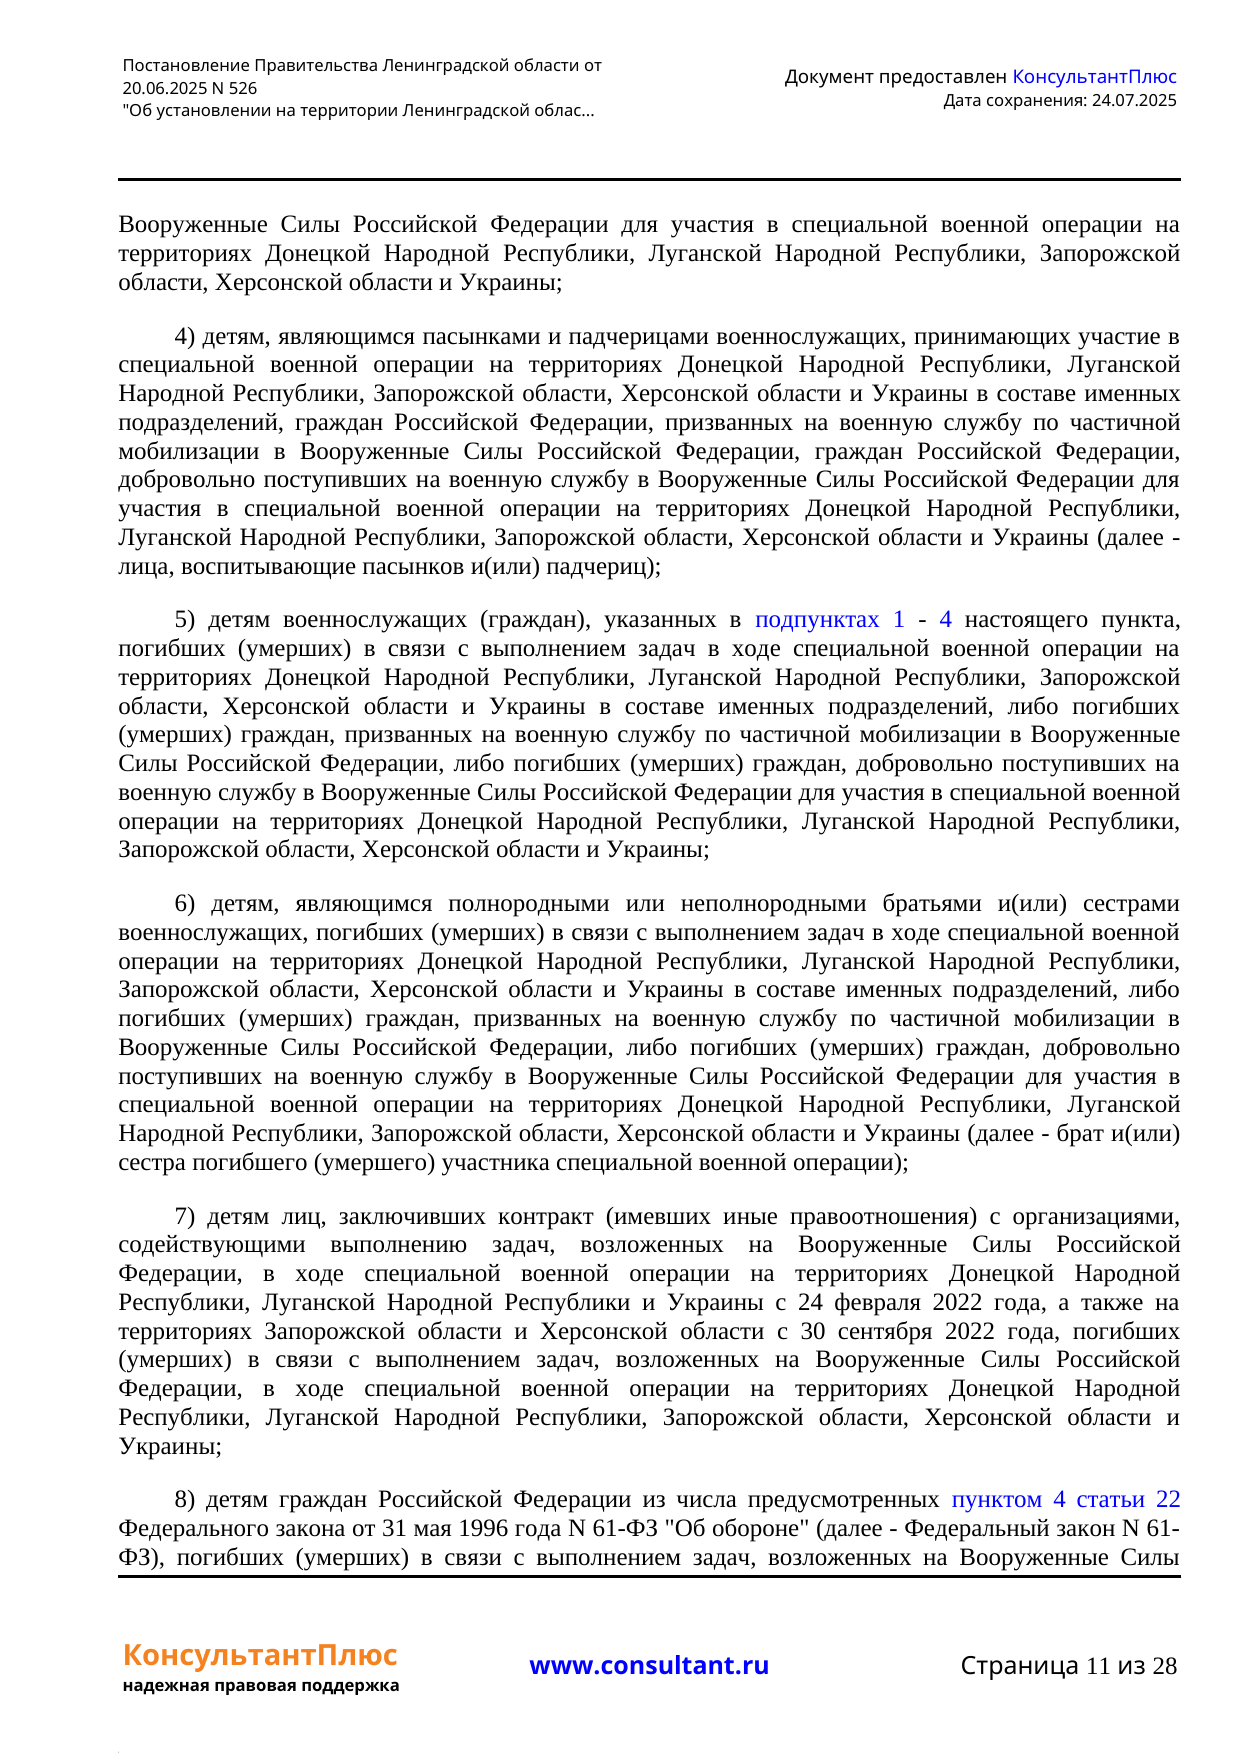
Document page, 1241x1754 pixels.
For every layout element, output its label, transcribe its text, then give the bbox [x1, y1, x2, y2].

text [118, 1484, 1181, 1571]
text 7) детям лиц, заключивших контракт (имевших иные правоотношения) с организациями, содействующими выполнению задач, возложенных на Вооруженные Силы Российской Федерации, в ходе специальной военной операции на территориях Донецкой Народной Республики, Луганской Народной Республики и Украины с 24 февраля 2022 года, а также на территориях Запорожской области и Херсонской области с 30 сентября 2022 года, погибших (умерших) в связи с выполнением задач, возложенных на Вооруженные Силы Российской Федерации, в ходе специальной военной операции на территориях Донецкой Народной Республики, Луганской Народной Республики, Запорожской области, Херсонской области и Украины; [118, 1201, 1181, 1459]
text 4) детям, являющимся пасынками и падчерицами военнослужащих, принимающих участие в специальной военной операции на территориях Донецкой Народной Республики, Луганской Народной Республики, Запорожской области, Херсонской области и Украины в составе именных подразделений, граждан Российской Федерации, призванных на военную службу по частичной мобилизации в Вооруженные Силы Российской Федерации, граждан Российской Федерации, добровольно поступивших на военную службу в Вооруженные Силы Российской Федерации для участия в специальной военной операции на территориях Донецкой Народной Республики, Луганской Народной Республики, Запорожской области, Херсонской области и Украины (далее - лица, воспитывающие пасынков и(или) падчериц); [118, 321, 1181, 579]
text 5) детям военнослужащих (граждан), указанных в подпунктах 1 - 4 настоящего пункта, погибших (умерших) в связи с выполнением задач в ходе специальной военной операции на территориях Донецкой Народной Республики, Луганской Народной Республики, Запорожской области, Херсонской области и Украины в составе именных подразделений, либо погибших (умерших) граждан, призванных на военную службу по частичной мобилизации в Вооруженные Силы Российской Федерации, либо погибших (умерших) граждан, добровольно поступивших на военную службу в Вооруженные Силы Российской Федерации для участия в специальной военной операции на территориях Донецкой Народной Республики, Луганской Народной Республики, Запорожской области, Херсонской области и Украины; [118, 604, 1181, 863]
text 6) детям, являющимся полнородными или неполнородными братьями и(или) сестрами военнослужащих, погибших (умерших) в связи с выполнением задач в ходе специальной военной операции на территориях Донецкой Народной Республики, Луганской Народной Республики, Запорожской области, Херсонской области и Украины в составе именных подразделений, либо погибших (умерших) граждан, призванных на военную службу по частичной мобилизации в Вооруженные Силы Российской Федерации, либо погибших (умерших) граждан, добровольно поступивших на военную службу в Вооруженные Силы Российской Федерации для участия в специальной военной операции на территориях Донецкой Народной Республики, Луганской Народной Республики, Запорожской области, Херсонской области и Украины (далее - брат и(или) сестра погибшего (умершего) участника специальной военной операции); [118, 888, 1181, 1176]
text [118, 209, 1181, 296]
